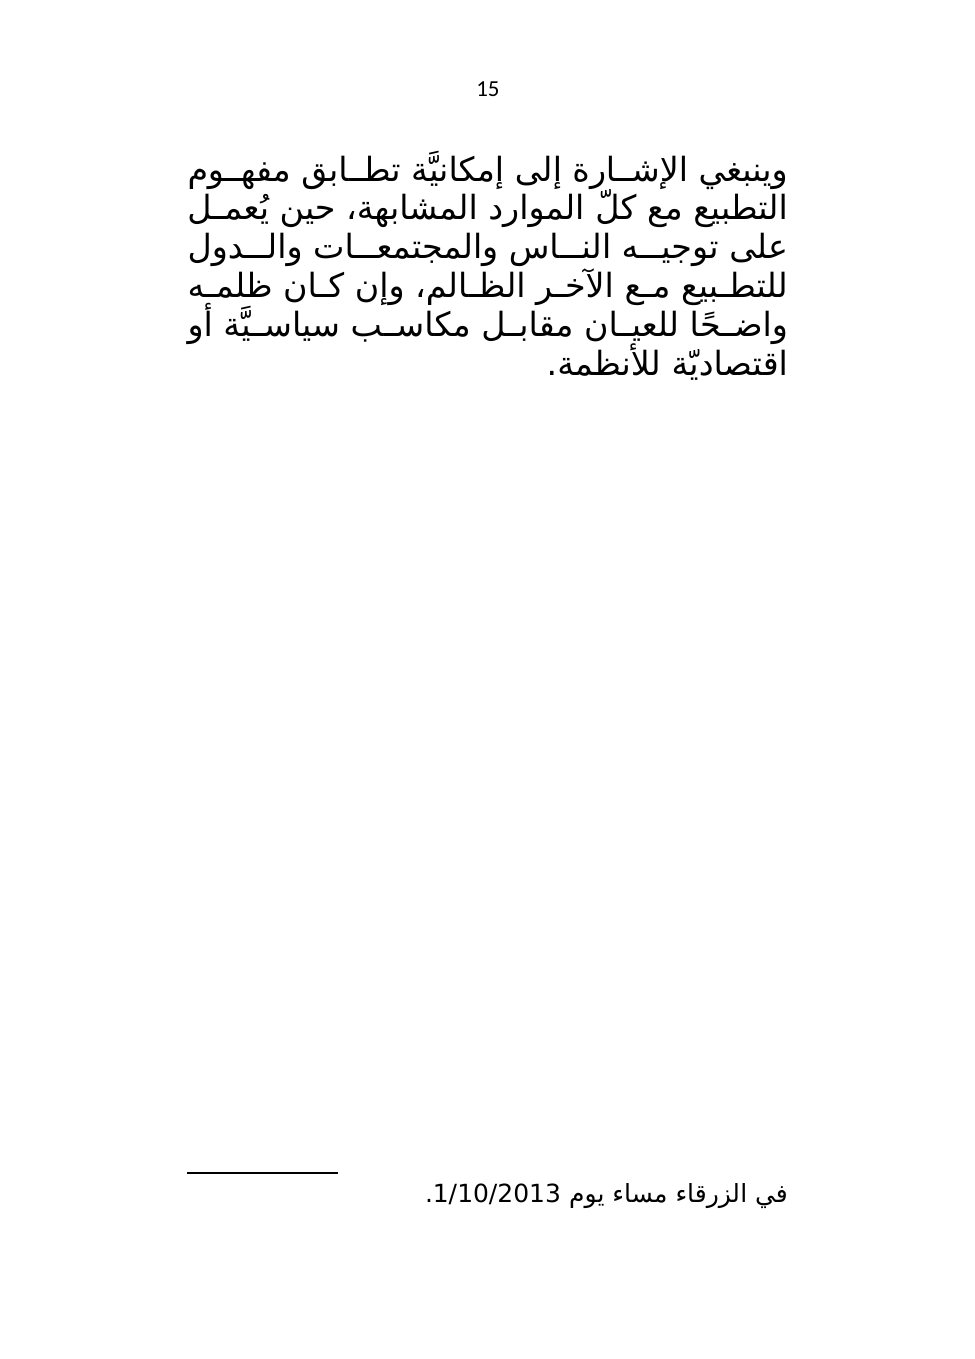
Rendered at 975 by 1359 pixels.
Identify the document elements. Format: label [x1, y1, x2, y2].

text [187, 150, 788, 383]
